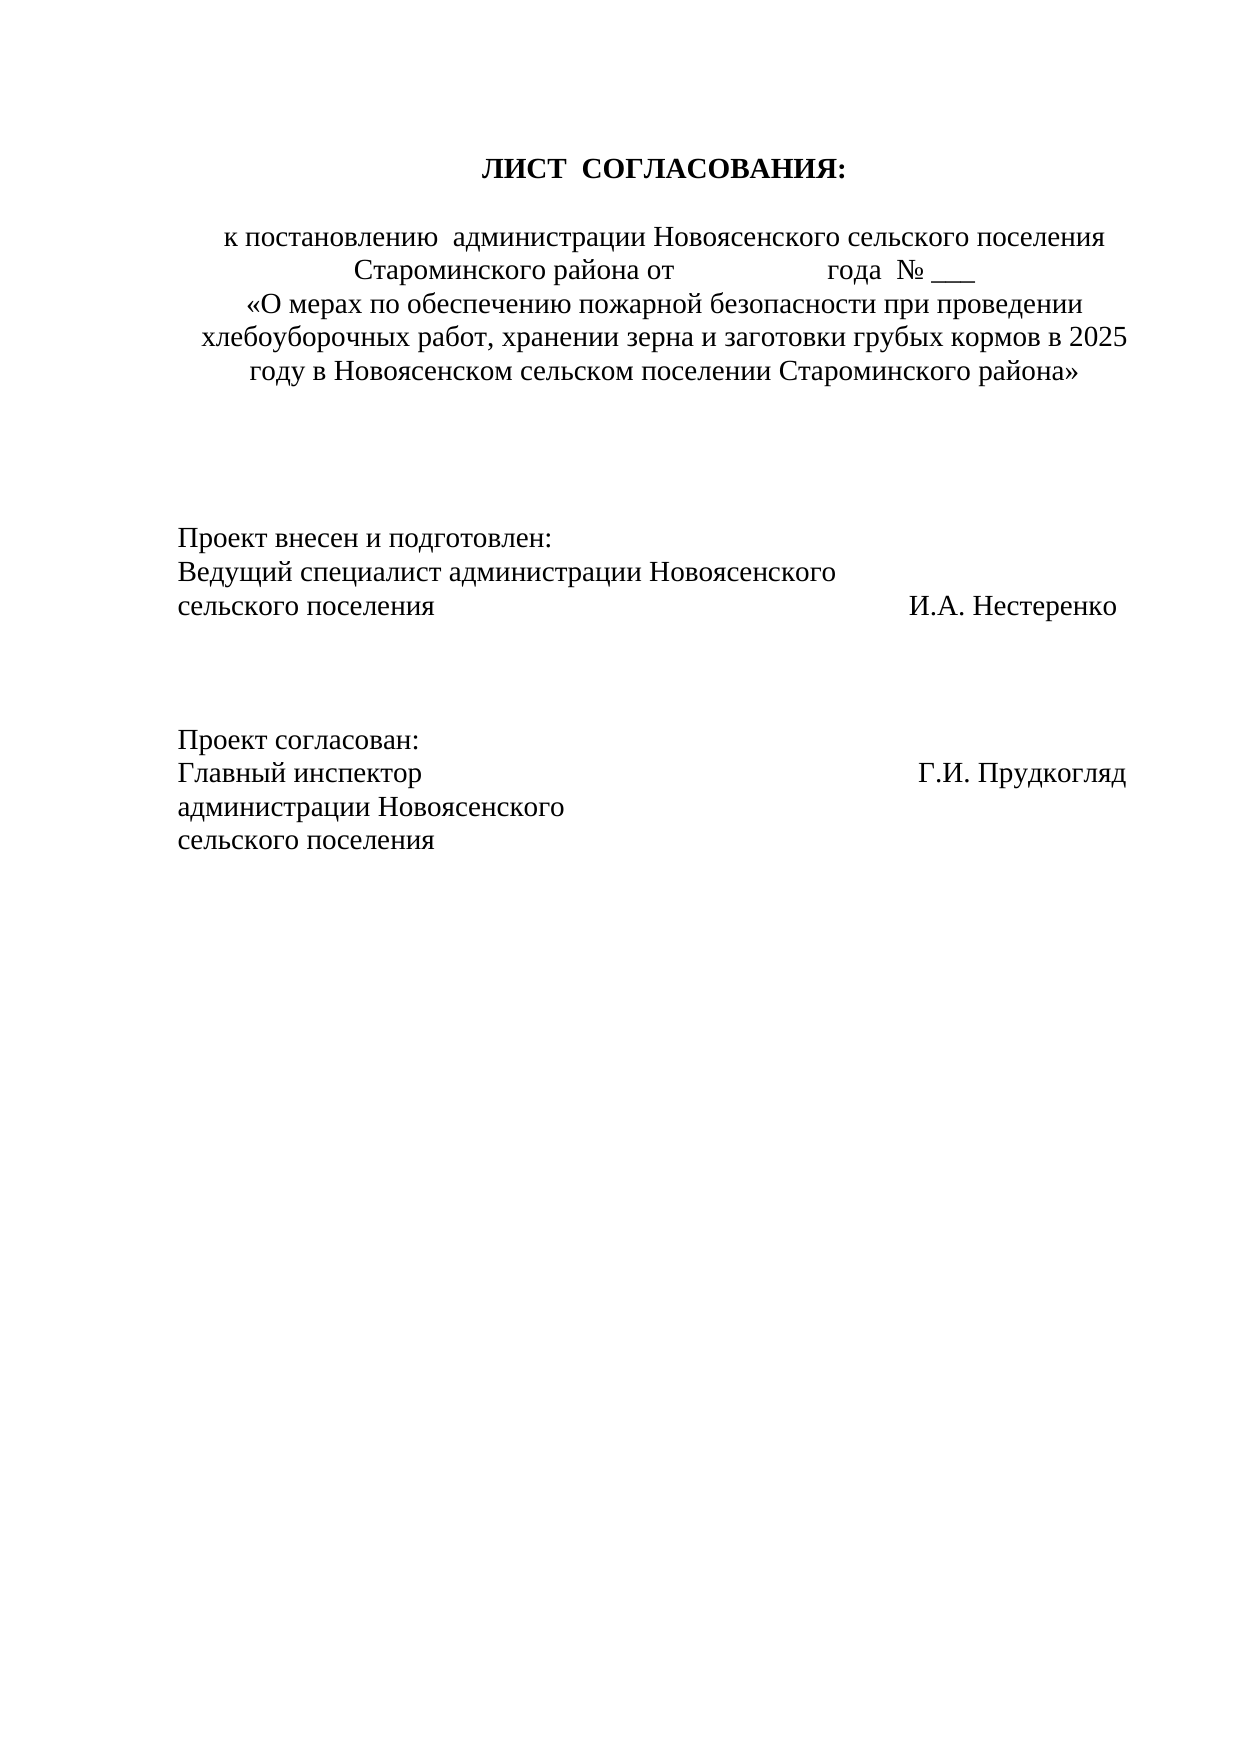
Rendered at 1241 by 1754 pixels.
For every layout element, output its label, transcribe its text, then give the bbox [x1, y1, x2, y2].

text администрации Новоясенского [177, 789, 1152, 822]
text «О мерах по обеспечению пожарной безопасности при проведении хлебоуборочных работ, хранении зерна и заготовки грубых кормов в 2025 году в Новоясенском сельском поселении Староминского района» [177, 286, 1152, 386]
text сельского поселения [177, 822, 1152, 856]
text ЛИСТ СОГЛАСОВАНИЯ: [177, 152, 1152, 185]
text к постановлению администрации Новоясенского сельского поселения Староминского района от года № ___ [177, 219, 1152, 286]
text сельского поселения И.А. Нестеренко [177, 588, 1152, 621]
text Главный инспектор Г.И. Прудкогляд [177, 755, 1152, 789]
text Проект согласован: [177, 722, 1152, 755]
text Проект внесен и подготовлен: [177, 521, 1152, 554]
text Ведущий специалист администрации Новоясенского [177, 554, 1152, 588]
